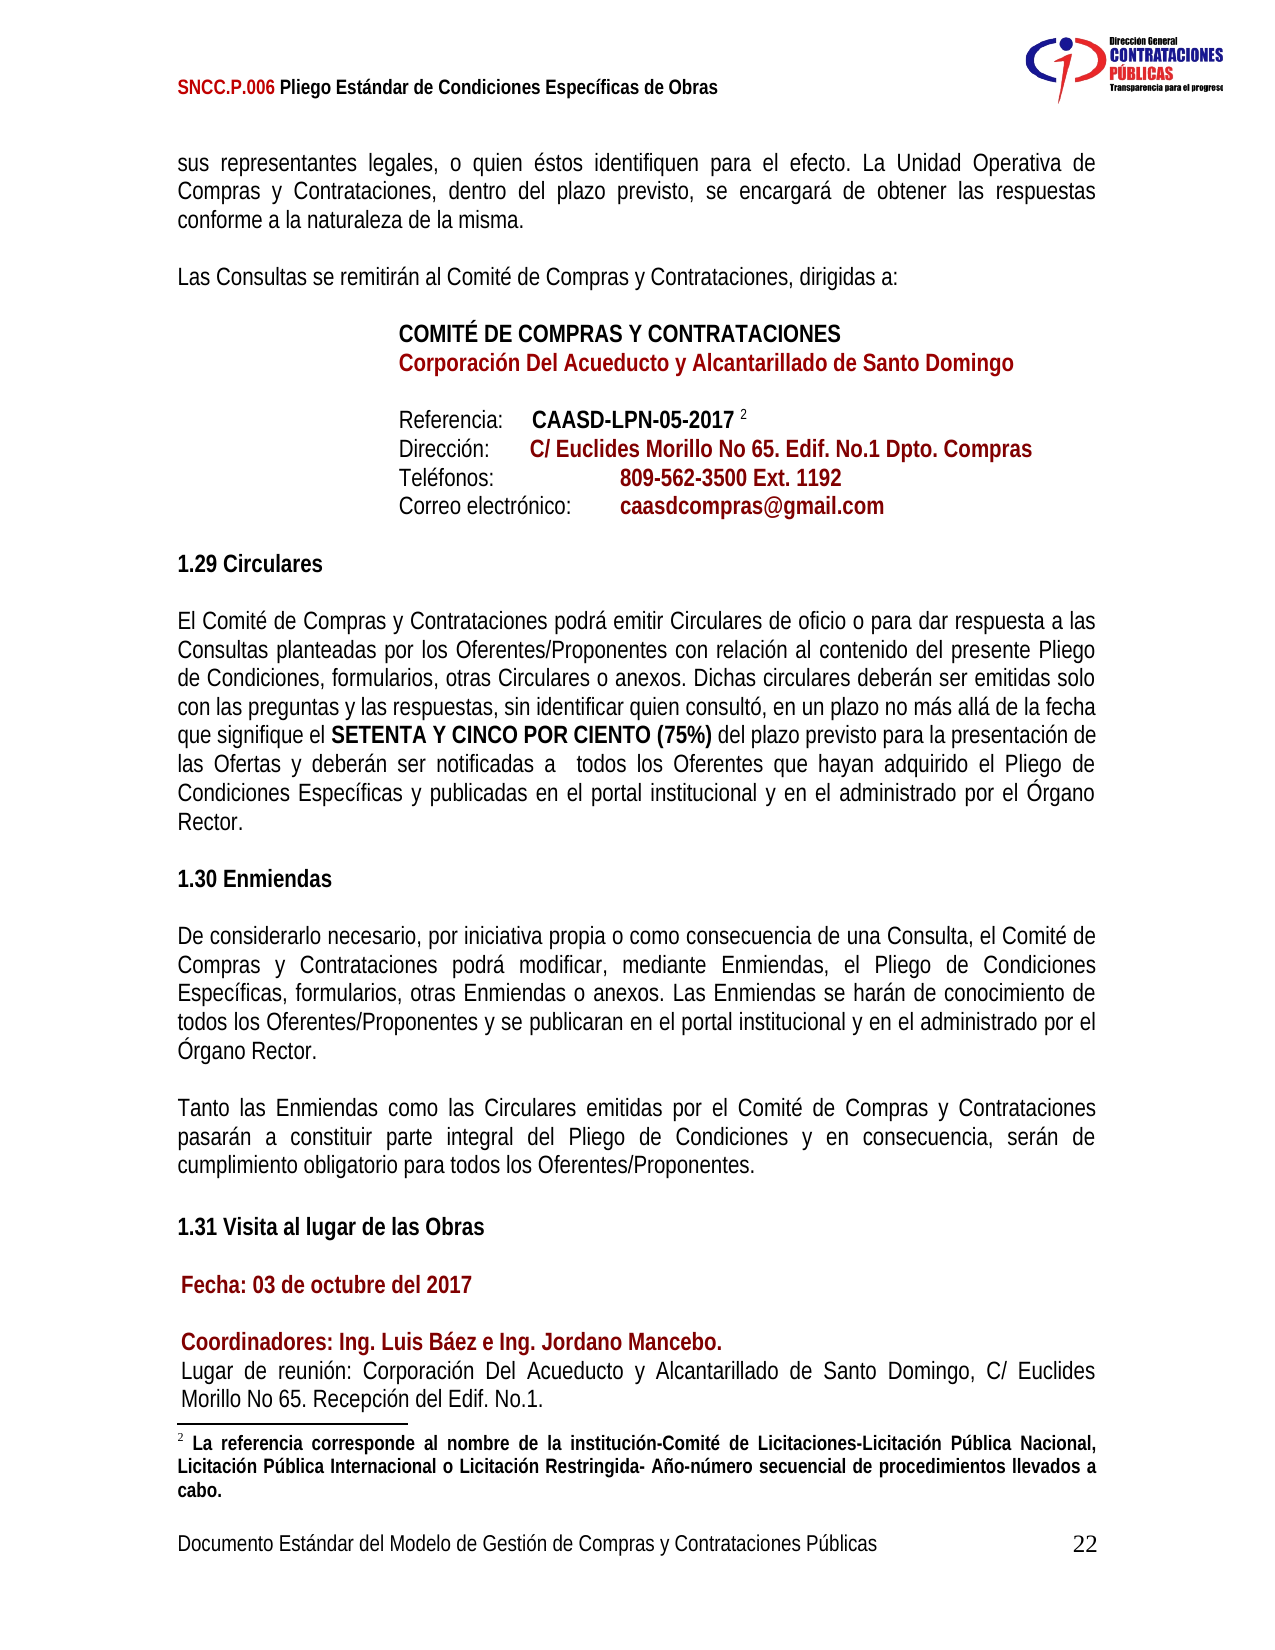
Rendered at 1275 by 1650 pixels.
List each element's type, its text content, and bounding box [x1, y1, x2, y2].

subtitle 1.29 Circulares [177, 549, 1098, 577]
text Teléfonos: 809-562-3500 Ext. 1192 [325, 463, 1098, 491]
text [177, 148, 1098, 233]
subtitle 1.31 Visita al lugar de las Obras [177, 1212, 1098, 1241]
text COMITÉ DE COMPRAS Y CONTRATACIONES [325, 319, 1098, 348]
subtitle 1.30 Enmiendas [177, 864, 1098, 892]
text El Comité de Compras y Contrataciones podrá emitir Circulares de oficio o para dar respuesta a las Consultas planteadas por los Oferentes/Proponentes con relación al contenido del presente Pliego de Condiciones, formularios, otras Circulares o anexos. Dichas circulares deberán ser emitidas solo con las preguntas y las respuestas, sin identificar quien consultó, en un plazo no más allá de la fecha que signifique el SETENTA Y CINCO POR CIENTO (75%) del plazo previsto para la presentación de las Ofertas y deberán ser notificadas a todos los Oferentes que hayan adquirido el Pliego de Condiciones Específicas y publicadas en el portal institucional y en el administrado por el Órgano Rector. [177, 606, 1098, 835]
text Tanto las Enmiendas como las Circulares emitidas por el Comité de Compras y Contrataciones pasarán a constituir parte integral del Pliego de Condiciones y en consecuencia, serán de cumplimiento obligatorio para todos los Oferentes/Proponentes. [177, 1093, 1098, 1179]
text Correo electrónico: caasdcompras@gmail.com [325, 491, 1098, 520]
picture [1025, 37, 1223, 104]
text Corporación Del Acueducto y Alcantarillado de Santo Domingo [325, 348, 1098, 405]
text Fecha: 03 de octubre del 2017 [181, 1270, 1098, 1298]
text Las Consultas se remitirán al Comité de Compras y Contrataciones, dirigidas a: [177, 262, 1098, 291]
text Referencia: CAASD-LPN-05-2017 [325, 405, 1098, 434]
text Coordinadores: Ing. Luis Báez e Ing. Jordano Mancebo. [181, 1327, 1098, 1356]
text De considerarlo necesario, por iniciativa propia o como consecuencia de una Consulta, el Comité de Compras y Contrataciones podrá modificar, mediante Enmiendas, el Pliego de Condiciones Específicas, formularios, otras Enmiendas o anexos. Las Enmiendas se harán de conocimiento de todos los Oferentes/Proponentes y se publicaran en el portal institucional y en el administrado por el Órgano Rector. [177, 921, 1098, 1064]
text Lugar de reunión: Corporación Del Acueducto y Alcantarillado de Santo Domingo, C/ Euclides Morillo No 65. Recepción del Edif. No.1. [181, 1356, 1098, 1413]
text Dirección: C/ Euclides Morillo No 65. Edif. No.1 Dpto. Compras [325, 434, 1098, 463]
